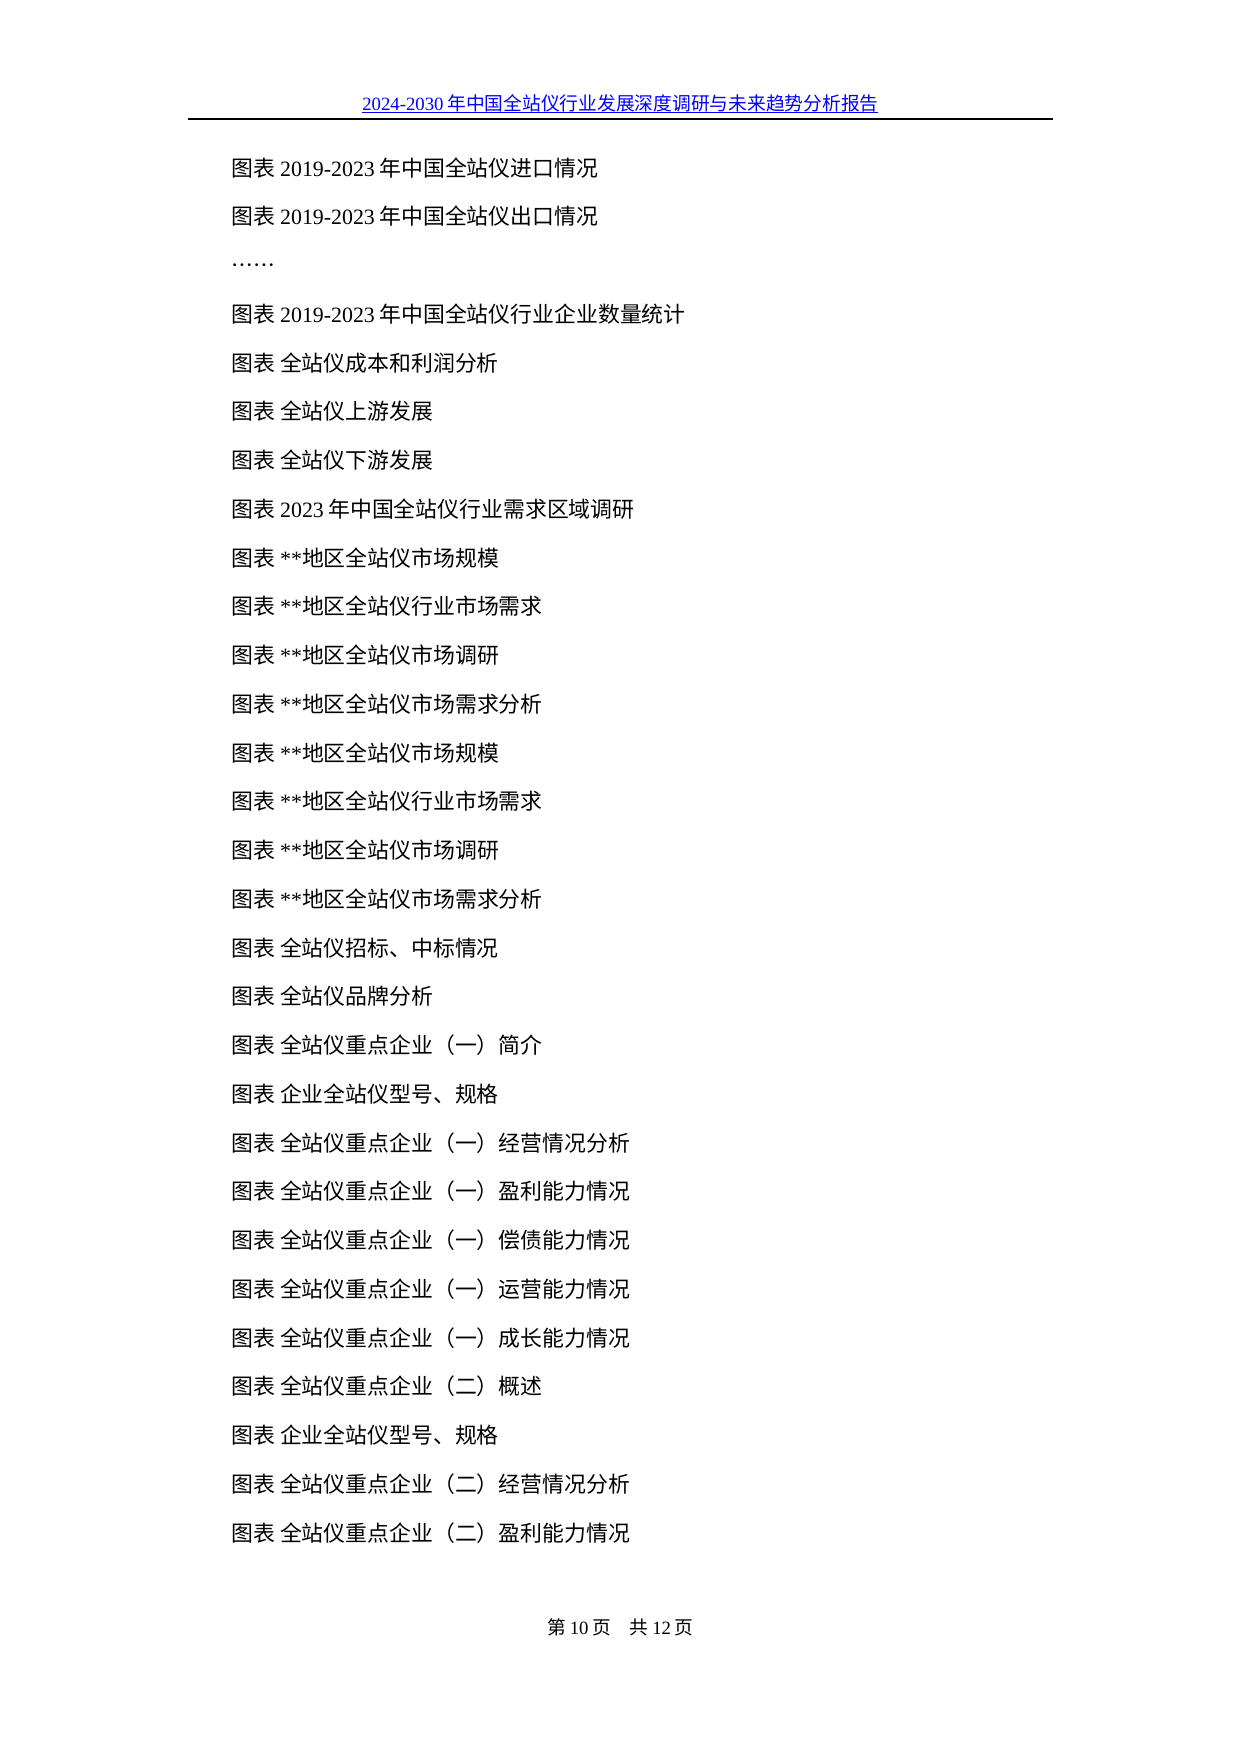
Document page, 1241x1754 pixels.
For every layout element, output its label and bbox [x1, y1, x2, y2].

text [187, 150, 1053, 1548]
